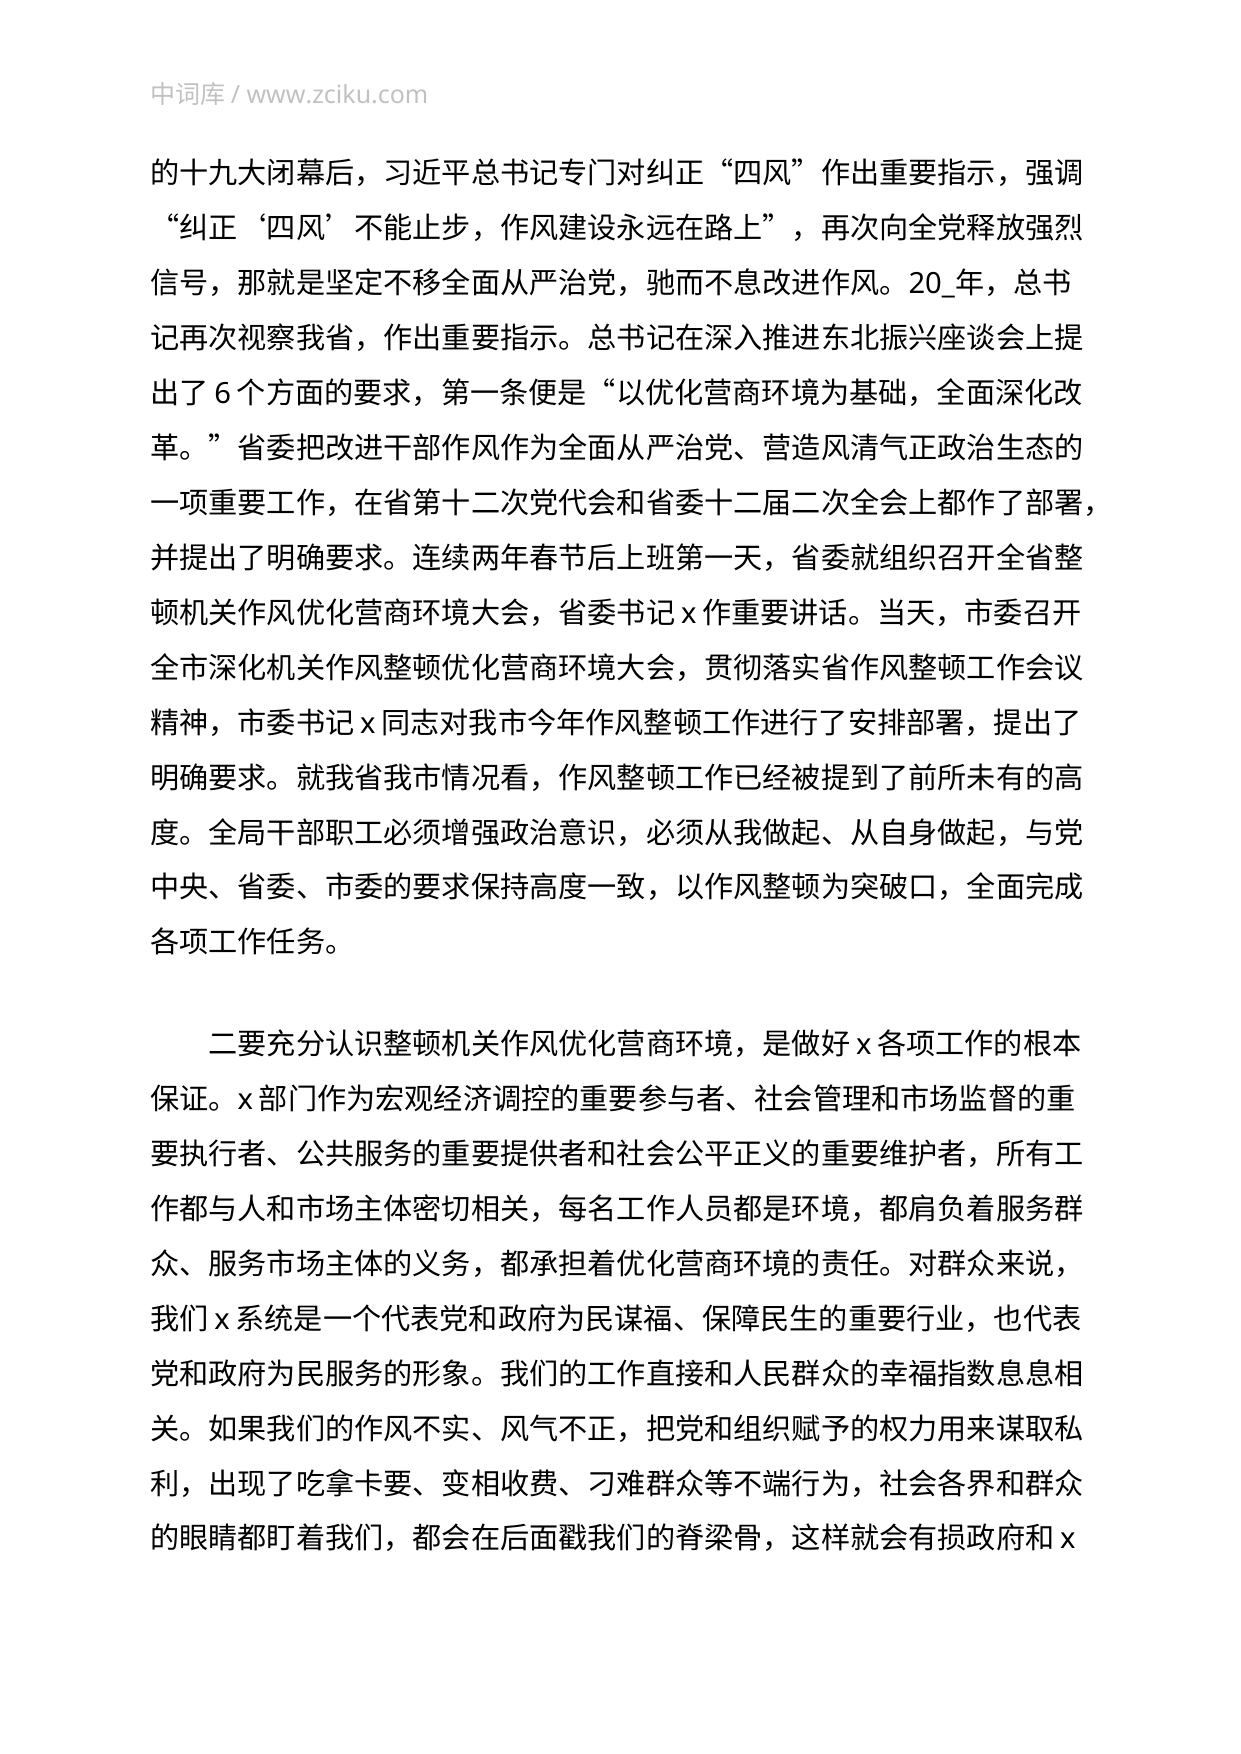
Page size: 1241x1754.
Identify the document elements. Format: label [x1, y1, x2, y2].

text [150, 1021, 1090, 1557]
text [150, 150, 1090, 961]
